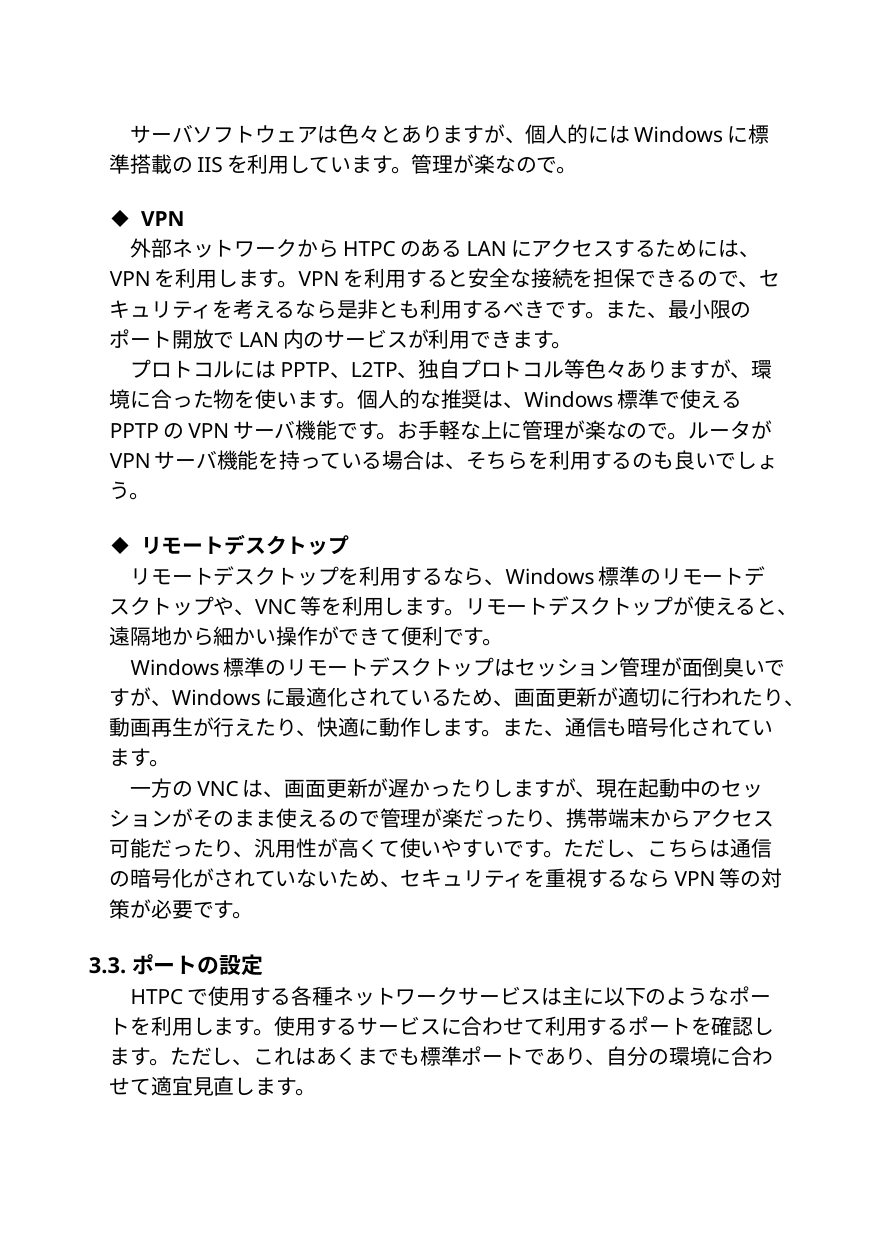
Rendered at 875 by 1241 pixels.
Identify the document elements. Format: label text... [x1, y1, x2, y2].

text 外部ネットワークからHTPCのあるLANにアクセスするためには、VPNを利用します。VPNを利用すると安全な接続を担保できるので、セキュリティを考えるなら是非とも利用するべきです。また、最小限のポート開放でLAN内のサービスが利用できます。 [109, 232, 785, 353]
text サーバソフトウェアは色々とありますが、個人的にはWindowsに標準搭載のIISを利用しています。管理が楽なので。 [109, 118, 785, 179]
text リモートデスクトップ [109, 530, 785, 560]
text VPN [109, 204, 785, 232]
text HTPCで使用する各種ネットワークサービスは主に以下のようなポートを利用します。使用するサービスに合わせて利用するポートを確認します。ただし、これはあくまでも標準ポートであり、自分の環境に合わせて適宜見直します。 [109, 980, 785, 1101]
text Windows標準のリモートデスクトップはセッション管理が面倒臭いですが、Windowsに最適化されているため、画面更新が適切に行われたり、動画再生が行えたり、快適に動作します。また、通信も暗号化されています。 [109, 651, 785, 772]
text 一方のVNCは、画面更新が遅かったりしますが、現在起動中のセッションがそのまま使えるので管理が楽だったり、携帯端末からアクセス可能だったり、汎用性が高くて使いやすいです。ただし、こちらは通信の暗号化がされていないため、セキュリティを重視するならVPN等の対策が必要です。 [109, 772, 785, 923]
text プロトコルにはPPTP、L2TP、独自プロトコル等色々ありますが、環境に合った物を使います。個人的な推奨は、Windows標準で使えるPPTPのVPNサーバ機能です。お手軽な上に管理が楽なので。ルータがVPNサーバ機能を持っている場合は、そちらを利用するのも良いでしょう。 [109, 353, 785, 505]
subtitle ポートの設定 [89, 948, 785, 980]
text リモートデスクトップを利用するなら、Windows標準のリモートデスクトップや、VNC等を利用します。リモートデスクトップが使えると、遠隔地から細かい操作ができて便利です。 [109, 560, 785, 651]
